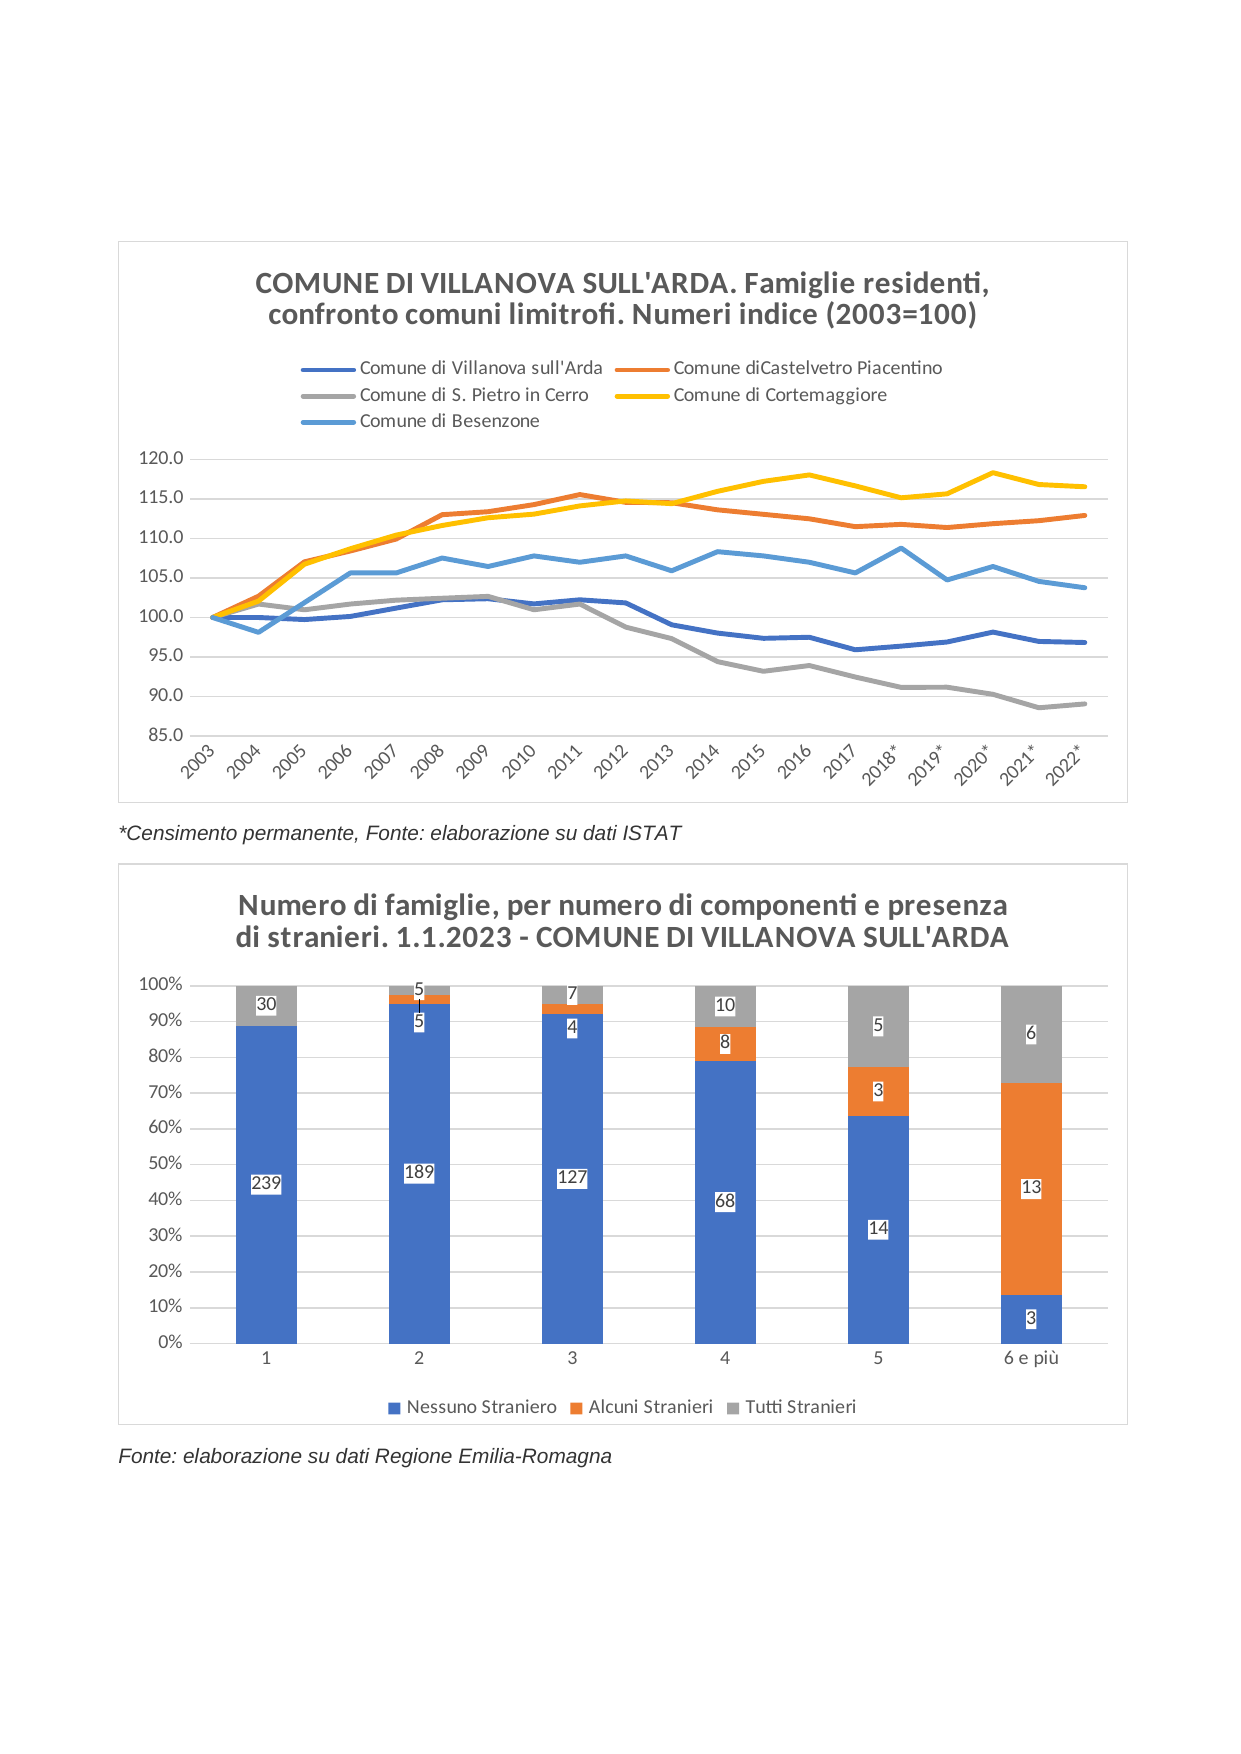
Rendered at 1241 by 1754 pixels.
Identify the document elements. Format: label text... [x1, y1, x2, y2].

text *Censimento permanente, Fonte: elaborazione su dati ISTAT [118, 821, 1122, 845]
text Fonte: elaborazione su dati Regione Emilia-Romagna [118, 1444, 1122, 1468]
